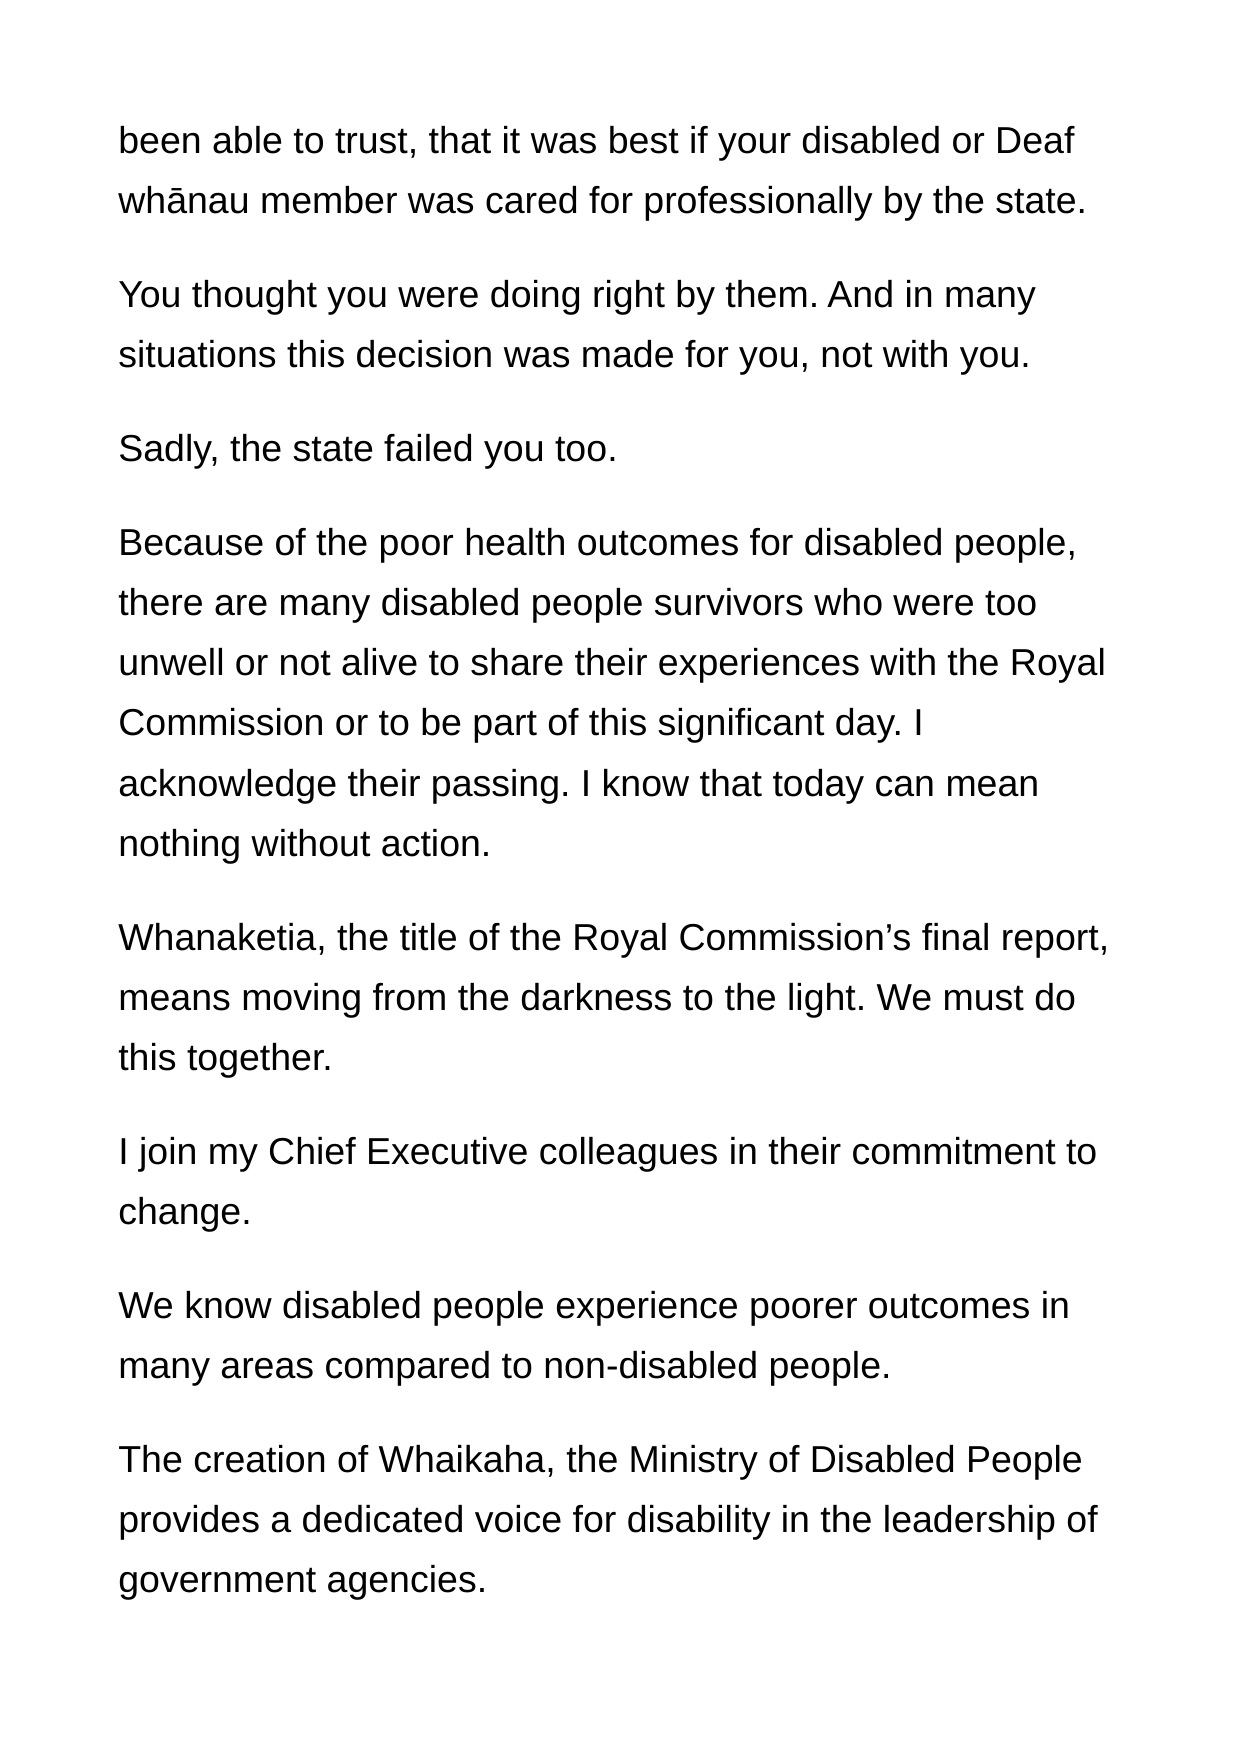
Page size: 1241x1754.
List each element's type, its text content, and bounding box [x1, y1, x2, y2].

text The creation of Whaikaha, the Ministry of Disabled People provides a dedicated voice for disability in the leadership of government agencies. [118, 1437, 1122, 1601]
text You thought you were doing right by them. And in many situations this decision was made for you, not with you. [118, 272, 1122, 376]
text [118, 118, 1122, 222]
text Because of the poor health outcomes for disabled people, there are many disabled people survivors who were too unwell or not alive to share their experiences with the Royal Commission or to be part of this significant day. I acknowledge their passing. I know that today can mean nothing without action. [118, 520, 1122, 864]
text We know disabled people experience poorer outcomes in many areas compared to non-disabled people. [118, 1283, 1122, 1387]
text Sadly, the state failed you too. [118, 426, 1122, 469]
text I join my Chief Executive colleagues in their commitment to change. [118, 1129, 1122, 1233]
text Whanaketia, the title of the Royal Commission’s final report, means moving from the darkness to the light. We must do this together. [118, 915, 1122, 1079]
